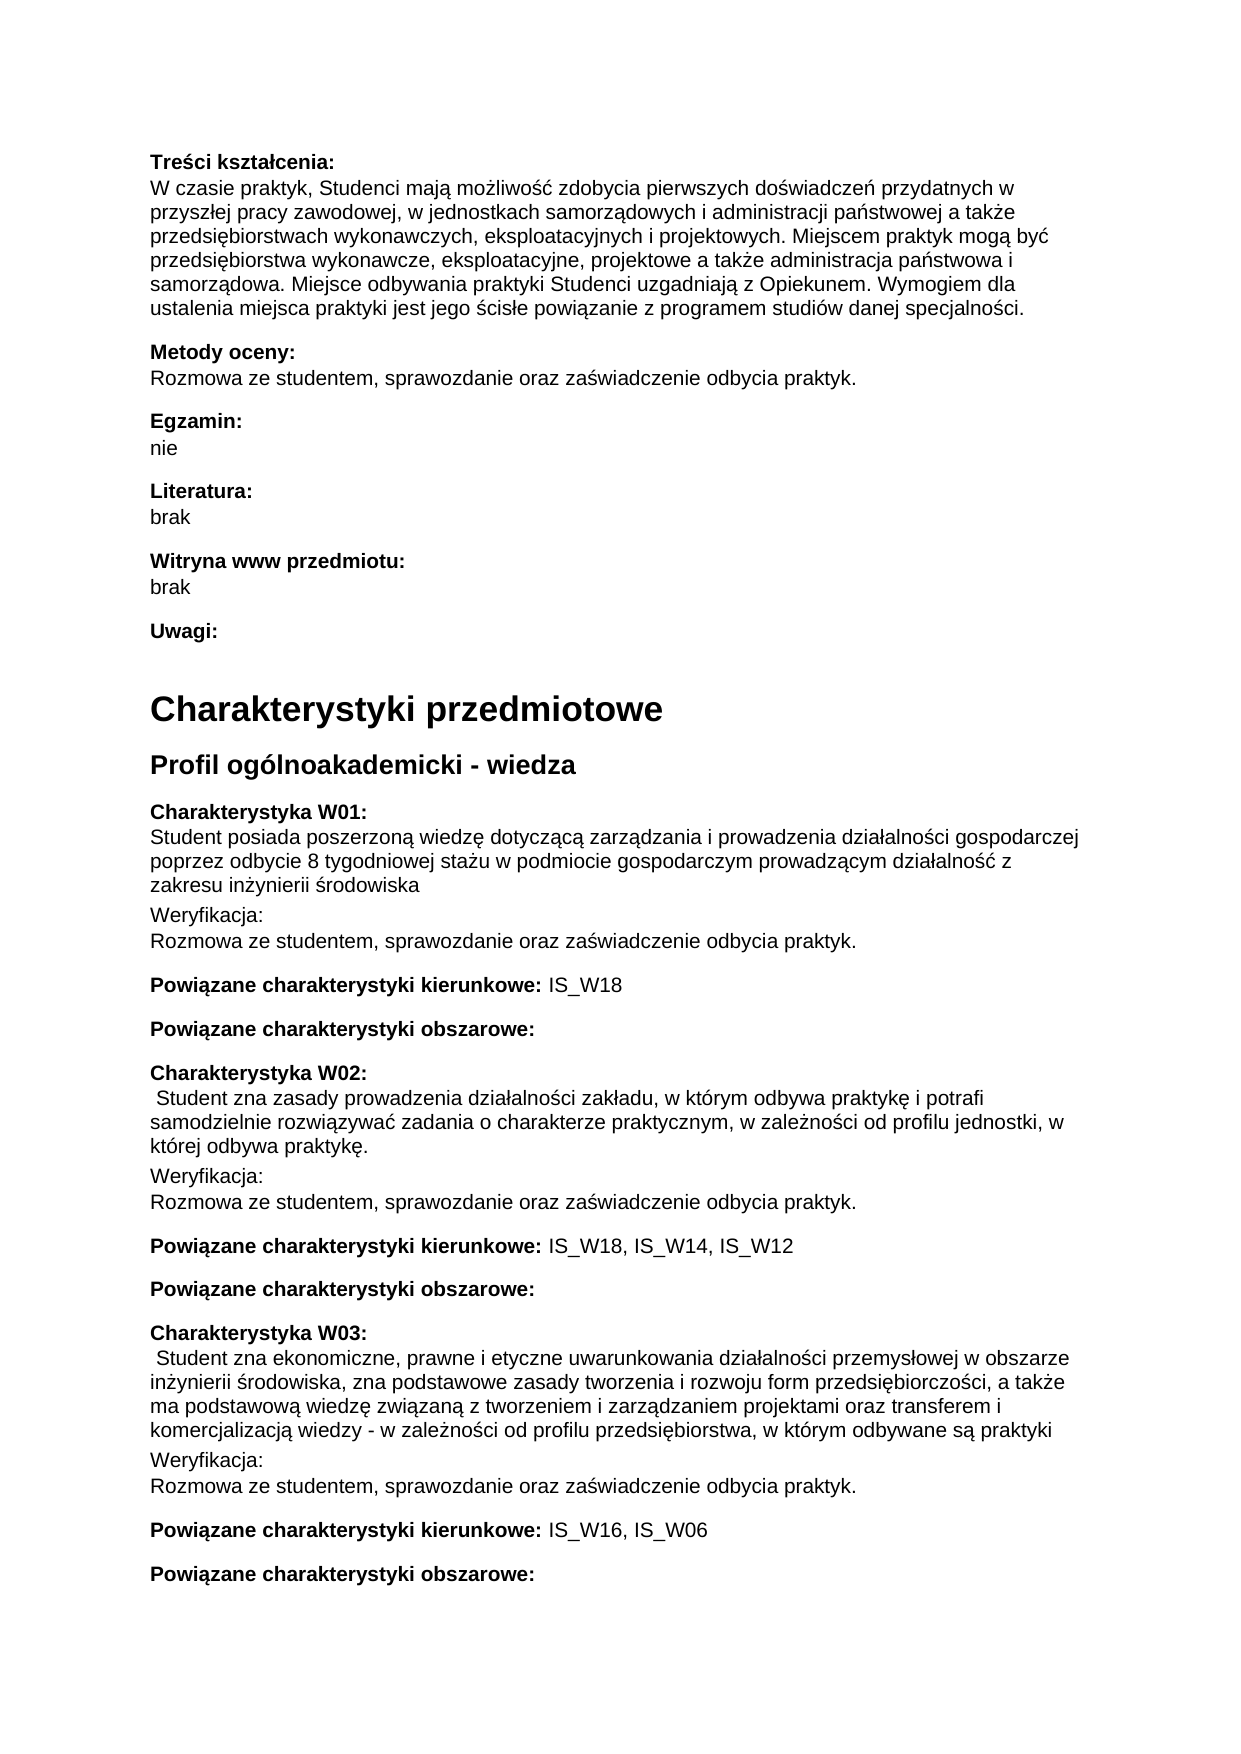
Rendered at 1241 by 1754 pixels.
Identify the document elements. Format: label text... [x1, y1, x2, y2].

subtitle Charakterystyki przedmiotowe [150, 688, 1090, 729]
text Powiązane charakterystyki kierunkowe: IS_W16, IS_W06 [150, 1518, 1090, 1542]
text Rozmowa ze studentem, sprawozdanie oraz zaświadczenie odbycia praktyk. [150, 1190, 1090, 1214]
text Weryfikacja: [150, 903, 1090, 927]
text brak [150, 505, 1090, 529]
text Charakterystyka W02: [150, 1061, 1090, 1084]
subtitle Profil ogólnoakademicki - wiedza [150, 749, 1090, 780]
text Powiązane charakterystyki obszarowe: [150, 1277, 1090, 1301]
text Powiązane charakterystyki obszarowe: [150, 1562, 1090, 1586]
text Student zna zasady prowadzenia działalności zakładu, w którym odbywa praktykę i potrafi samodzielnie rozwiązywać zadania o charakterze praktycznym, w zależności od profilu jednostki, w której odbywa praktykę. [150, 1086, 1090, 1157]
text Egzamin: [150, 409, 1090, 433]
text Metody oceny: [150, 339, 1090, 363]
text Rozmowa ze studentem, sprawozdanie oraz zaświadczenie odbycia praktyk. [150, 1474, 1090, 1498]
text Weryfikacja: [150, 1448, 1090, 1472]
text Charakterystyka W03: [150, 1321, 1090, 1345]
text Powiązane charakterystyki obszarowe: [150, 1017, 1090, 1041]
text Treści kształcenia: [150, 150, 1090, 174]
text Student zna ekonomiczne, prawne i etyczne uwarunkowania działalności przemysłowej w obszarze inżynierii środowiska, zna podstawowe zasady tworzenia i rozwoju form przedsiębiorczości, a także ma podstawową wiedzę związaną z tworzeniem i zarządzaniem projektami oraz transferem i komercjalizacją wiedzy - w zależności od profilu przedsiębiorstwa, w którym odbywane są praktyki [150, 1346, 1090, 1442]
text Weryfikacja: [150, 1164, 1090, 1188]
text Uwagi: [150, 619, 1090, 643]
text Student posiada poszerzoną wiedzę dotyczącą zarządzania i prowadzenia działalności gospodarczej poprzez odbycie 8 tygodniowej stażu w podmiocie gospodarczym prowadzącym działalność z zakresu inżynierii środowiska [150, 825, 1090, 897]
text Powiązane charakterystyki kierunkowe: IS_W18 [150, 973, 1090, 997]
text Charakterystyka W01: [150, 800, 1090, 824]
text nie [150, 435, 1090, 459]
text brak [150, 575, 1090, 599]
text Rozmowa ze studentem, sprawozdanie oraz zaświadczenie odbycia praktyk. [150, 929, 1090, 953]
text Literatura: [150, 479, 1090, 503]
text Rozmowa ze studentem, sprawozdanie oraz zaświadczenie odbycia praktyk. [150, 366, 1090, 389]
text W czasie praktyk, Studenci mają możliwość zdobycia pierwszych doświadczeń przydatnych w przyszłej pracy zawodowej, w jednostkach samorządowych i administracji państwowej a także przedsiębiorstwach wykonawczych, eksploatacyjnych i projektowych. Miejscem praktyk mogą być przedsiębiorstwa wykonawcze, eksploatacyjne, projektowe a także administracja państwowa i samorządowa. Miejsce odbywania praktyki Studenci uzgadniają z Opiekunem. Wymogiem dla ustalenia miejsca praktyki jest jego ścisłe powiązanie z programem studiów danej specjalności. [150, 176, 1090, 320]
text Witryna www przedmiotu: [150, 549, 1090, 573]
text Powiązane charakterystyki kierunkowe: IS_W18, IS_W14, IS_W12 [150, 1233, 1090, 1257]
